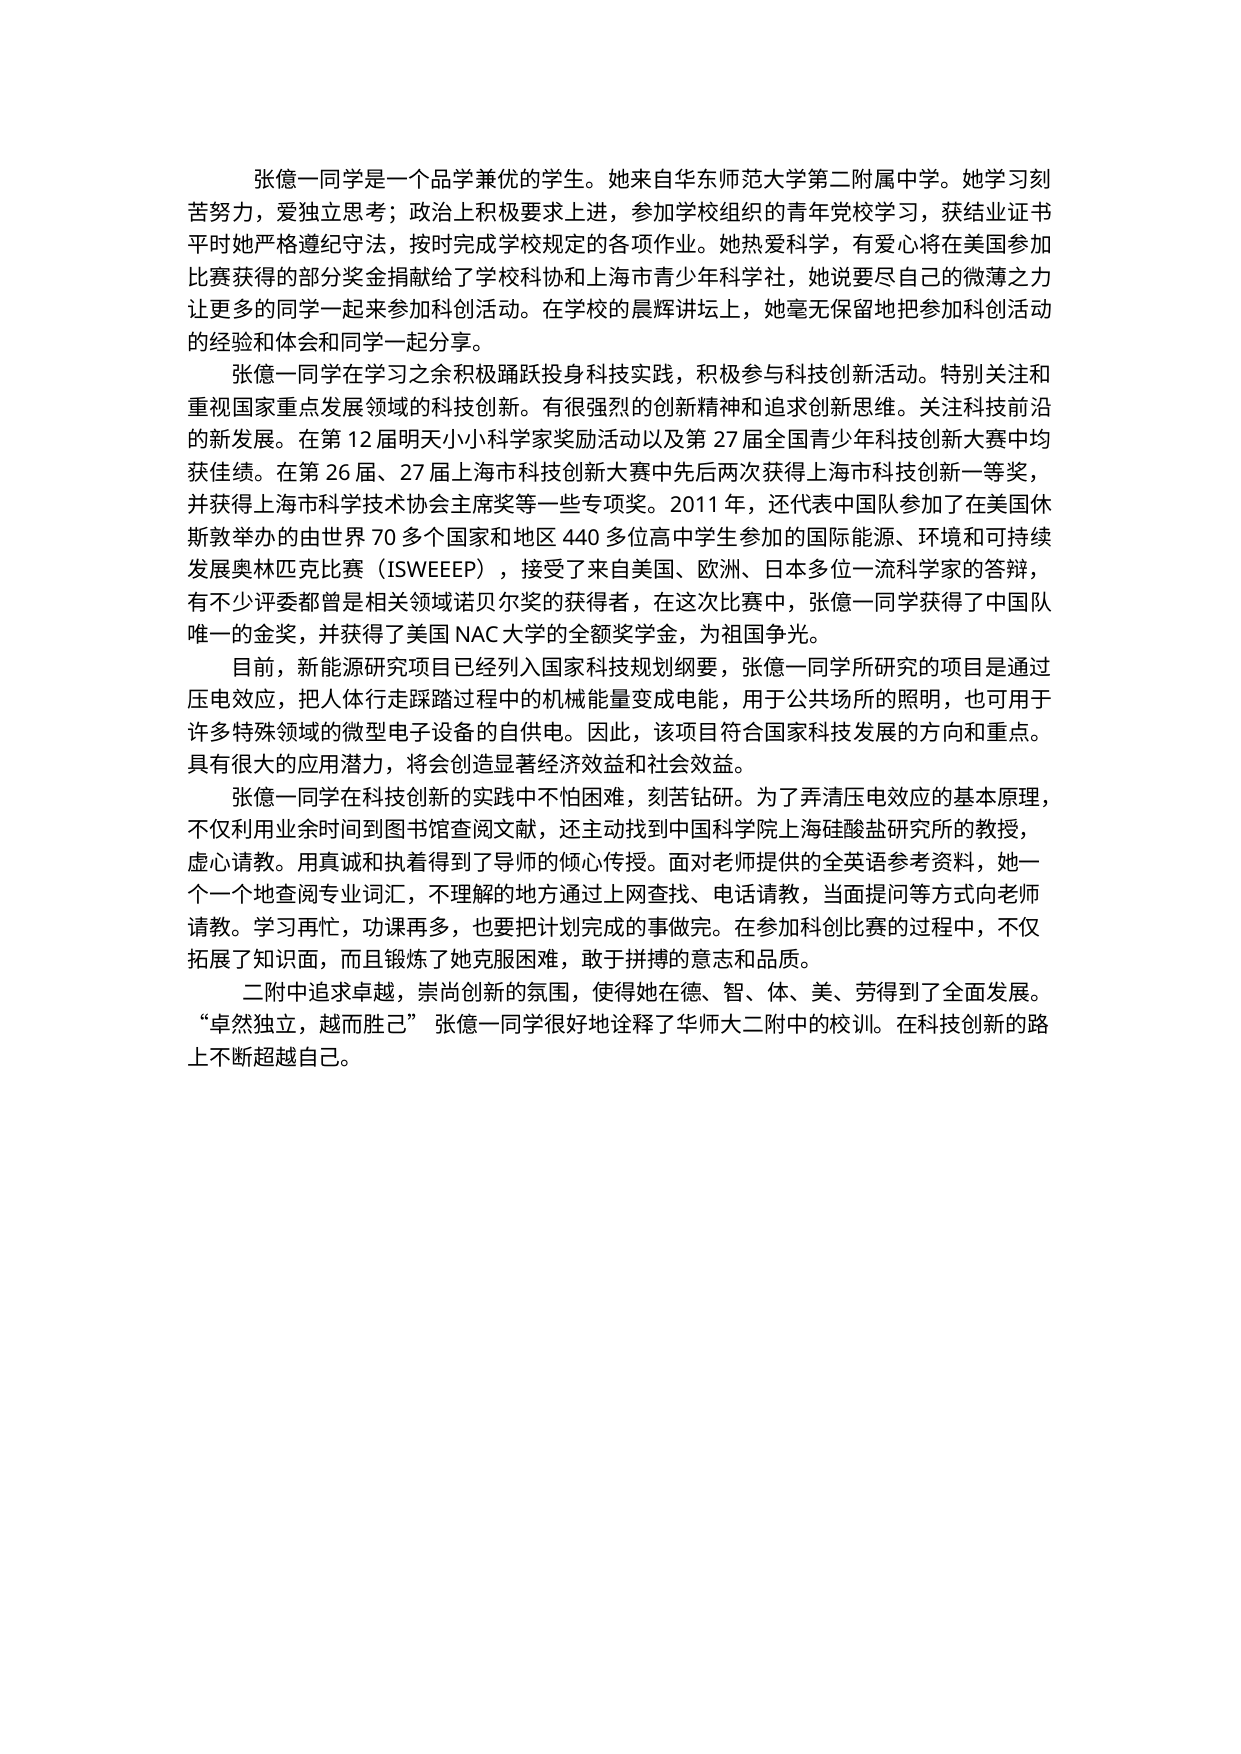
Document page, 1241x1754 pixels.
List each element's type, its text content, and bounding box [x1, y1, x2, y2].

text 张億一同学在学习之余积极踊跃投身科技实践，积极参与科技创新活动。特别关注和重视国家重点发展领域的科技创新。有很强烈的创新精神和追求创新思维。关注科技前沿的新发展。在第12届明天小小科学家奖励活动以及第27届全国青少年科技创新大赛中均获佳绩。在第26届、27届上海市科技创新大赛中先后两次获得上海市科技创新一等奖，并获得上海市科学技术协会主席奖等一些专项奖。2011年，还代表中国队参加了在美国休斯敦举办的由世界70多个国家和地区440多位高中学生参加的国际能源、环境和可持续发展奥林匹克比赛（ISWEEEP），接受了来自美国、欧洲、日本多位一流科学家的答辩，有不少评委都曾是相关领域诺贝尔奖的获得者，在这次比赛中，张億一同学获得了中国队唯一的金奖，并获得了美国NAC大学的全额奖学金，为祖国争光。 [187, 357, 1053, 649]
text 目前，新能源研究项目已经列入国家科技规划纲要，张億一同学所研究的项目是通过压电效应，把人体行走踩踏过程中的机械能量变成电能，用于公共场所的照明，也可用于许多特殊领域的微型电子设备的自供电。因此，该项目符合国家科技发展的方向和重点。具有很大的应用潜力，将会创造显著经济效益和社会效益。 [187, 649, 1053, 779]
text 张億一同学在科技创新的实践中不怕困难，刻苦钻研。为了弄清压电效应的基本原理，不仅利用业余时间到图书馆查阅文献，还主动找到中国科学院上海硅酸盐研究所的教授，虚心请教。用真诚和执着得到了导师的倾心传授。面对老师提供的全英语参考资料，她一个一个地查阅专业词汇，不理解的地方通过上网查找、电话请教，当面提问等方式向老师请教。学习再忙，功课再多，也要把计划完成的事做完。在参加科创比赛的过程中，不仅拓展了知识面，而且锻炼了她克服困难，敢于拼搏的意志和品质。 [187, 779, 1053, 974]
text 二附中追求卓越，崇尚创新的氛围，使得她在德、智、体、美、劳得到了全面发展。“卓然独立，越而胜己” 张億一同学很好地诠释了华师大二附中的校训。在科技创新的路上不断超越自己。 [187, 974, 1053, 1072]
text 张億一同学是一个品学兼优的学生。她来自华东师范大学第二附属中学。她学习刻苦努力，爱独立思考；政治上积极要求上进，参加学校组织的青年党校学习，获结业证书。平时她严格遵纪守法，按时完成学校规定的各项作业。她热爱科学，有爱心将在美国参加比赛获得的部分奖金捐献给了学校科协和上海市青少年科学社，她说要尽自己的微薄之力，让更多的同学一起来参加科创活动。在学校的晨辉讲坛上，她毫无保留地把参加科创活动的经验和体会和同学一起分享。 [187, 162, 1053, 357]
